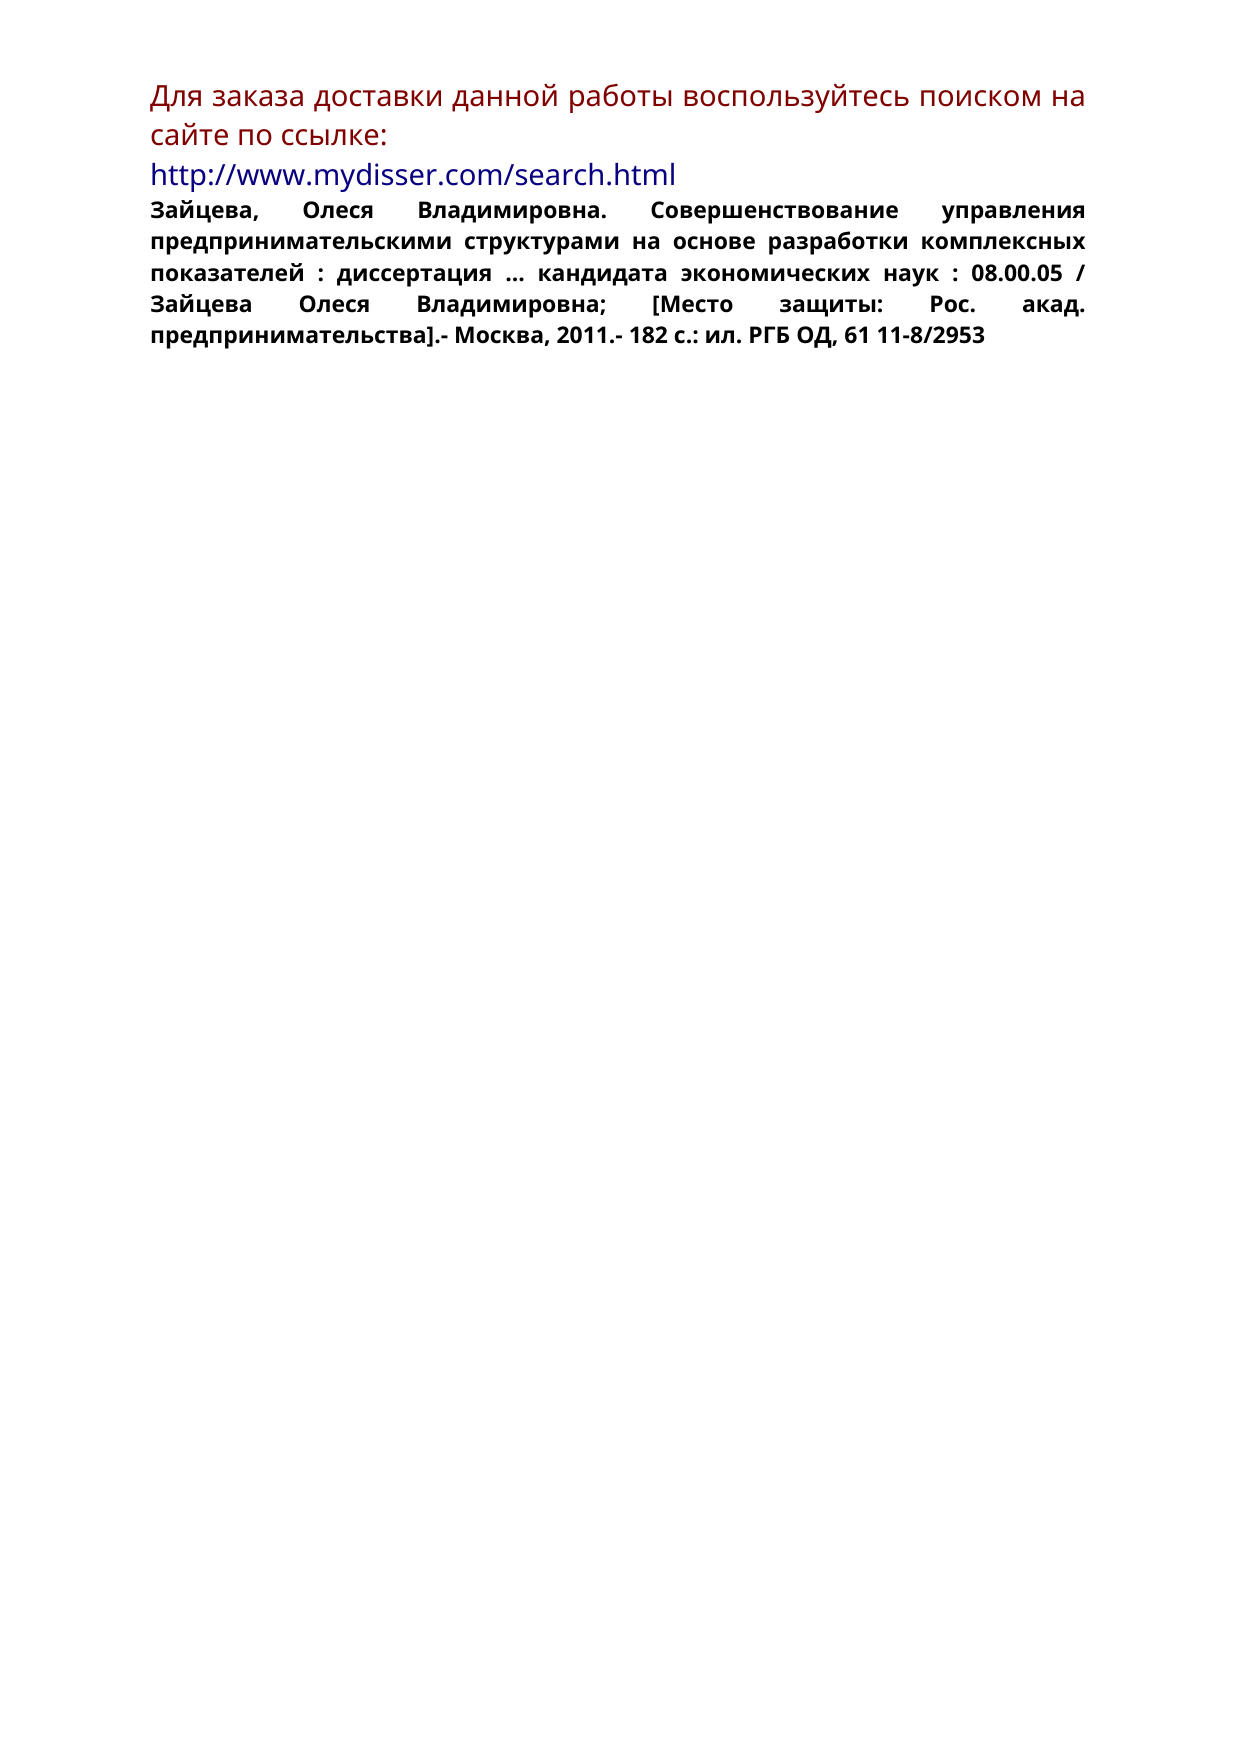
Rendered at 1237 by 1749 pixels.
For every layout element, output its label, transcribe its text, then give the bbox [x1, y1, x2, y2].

text Зайцева, Олеся Владимировна. Совершенствование управления предпринимательскими структурами на основе разработки комплексных показателей : диссертация ... кандидата экономических наук : 08.00.05 / Зайцева Олеся Владимировна; [Место защиты: Рос. акад. предпринимательства].- Москва, 2011.- 182 с.: ил. РГБ ОД, 61 11-8/2953 [150, 194, 1086, 350]
